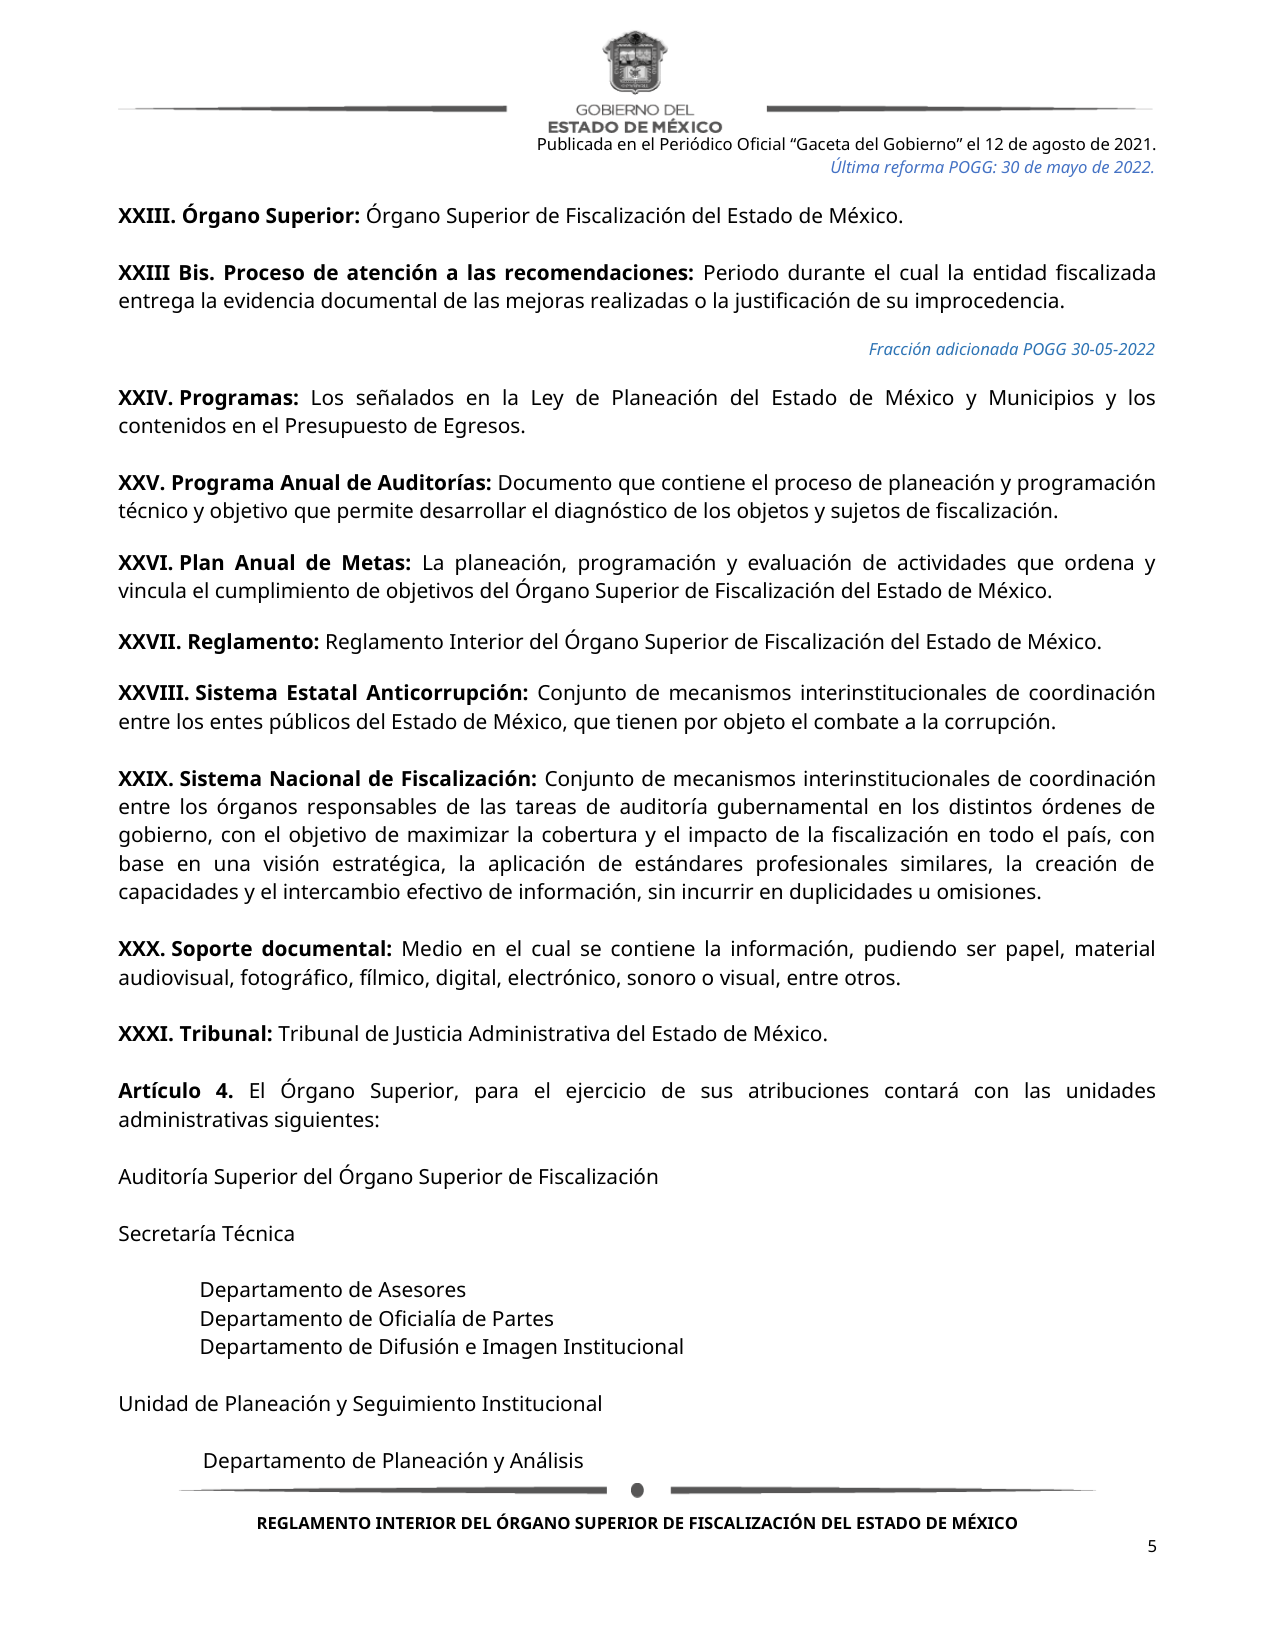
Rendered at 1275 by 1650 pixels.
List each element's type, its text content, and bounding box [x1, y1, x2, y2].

text Departamento de Oficialía de Partes [118, 1304, 1157, 1332]
list Sistema Nacional de Fiscalización: Conjunto de mecanismos interinstitucionales de coordinación entre los órganos responsables de las tareas de auditoría gubernamental en los distintos órdenes de gobierno, con el objetivo de maximizar la cobertura y el impacto de la fiscalización en todo el país, con base en una visión estratégica, la aplicación de estándares profesionales similares, la creación de capacidades y el intercambio efectivo de información, sin incurrir en duplicidades u omisiones. [118, 764, 1157, 906]
list Programas: Los señalados en la Ley de Planeación del Estado de México y Municipios y los contenidos en el Presupuesto de Egresos. [118, 383, 1157, 439]
list Plan Anual de Metas: La planeación, programación y evaluación de actividades que ordena y vincula el cumplimiento de objetivos del Órgano Superior de Fiscalización del Estado de México. [118, 548, 1157, 604]
list XXIII Bis. Proceso de atención a las recomendaciones: Periodo durante el cual la entidad fiscalizada entrega la evidencia documental de las mejoras realizadas o la justificación de su improcedencia. [118, 258, 1157, 314]
picture [118, 29, 1153, 133]
text Artículo 4. El Órgano Superior, para el ejercicio de sus atribuciones contará con las unidades administrativas siguientes: [118, 1076, 1157, 1133]
picture [178, 1483, 1097, 1498]
text Secretaría Técnica [118, 1219, 1157, 1247]
list Sistema Estatal Anticorrupción: Conjunto de mecanismos interinstitucionales de coordinación entre los entes públicos del Estado de México, que tienen por objeto el combate a la corrupción. [118, 678, 1157, 735]
text Departamento de Planeación y Análisis [118, 1446, 1157, 1474]
text Departamento de Difusión e Imagen Institucional [118, 1332, 1157, 1361]
text Unidad de Planeación y Seguimiento Institucional [118, 1389, 1157, 1418]
list Órgano Superior: Órgano Superior de Fiscalización del Estado de México. [118, 201, 1157, 229]
text Departamento de Asesores [118, 1276, 1157, 1304]
list Soporte documental: Medio en el cual se contiene la información, pudiendo ser papel, material audiovisual, fotográfico, fílmico, digital, electrónico, sonoro o visual, entre otros. [118, 934, 1157, 991]
list Reglamento: Reglamento Interior del Órgano Superior de Fiscalización del Estado de México. [118, 627, 1157, 656]
list Fracción adicionada POGG 30-05-2022 [118, 337, 1157, 360]
list Programa Anual de Auditorías: Documento que contiene el proceso de planeación y programación técnico y objetivo que permite desarrollar el diagnóstico de los objetos y sujetos de fiscalización. [118, 468, 1157, 525]
text Auditoría Superior del Órgano Superior de Fiscalización [118, 1162, 1157, 1190]
list Tribunal: Tribunal de Justicia Administrativa del Estado de México. [118, 1019, 1157, 1048]
